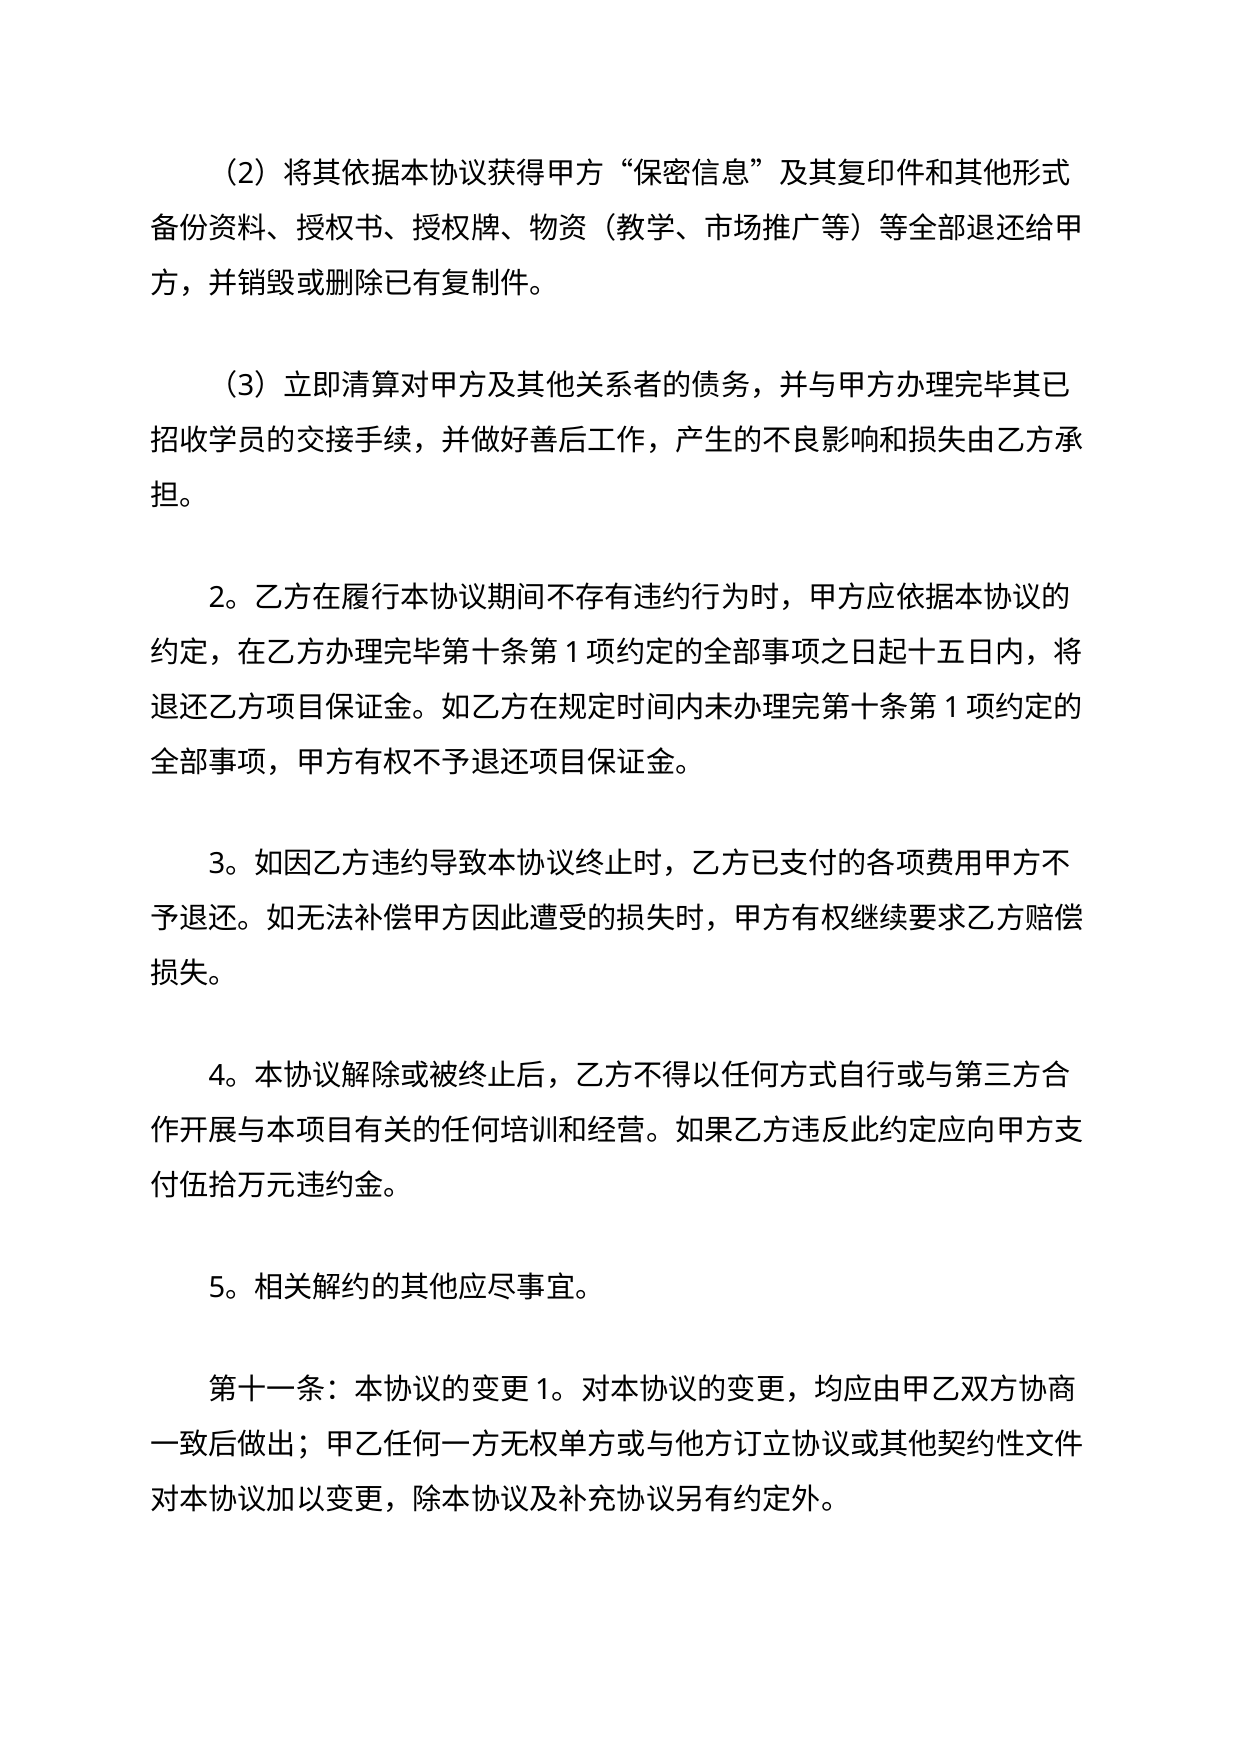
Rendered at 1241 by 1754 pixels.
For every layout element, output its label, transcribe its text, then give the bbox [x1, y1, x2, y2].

text 5。相关解约的其他应尽事宜。 [150, 1263, 1090, 1306]
text 2。乙方在履行本协议期间不存有违约行为时，甲方应依据本协议的约定，在乙方办理完毕第十条第1项约定的全部事项之日起十五日内，将退还乙方项目保证金。如乙方在规定时间内未办理完第十条第1项约定的全部事项，甲方有权不予退还项目保证金。 [150, 573, 1090, 781]
text 3。如因乙方违约导致本协议终止时，乙方已支付的各项费用甲方不予退还。如无法补偿甲方因此遭受的损失时，甲方有权继续要求乙方赔偿损失。 [150, 840, 1090, 992]
text 4。本协议解除或被终止后，乙方不得以任何方式自行或与第三方合作开展与本项目有关的任何培训和经营。如果乙方违反此约定应向甲方支付伍拾万元违约金。 [150, 1052, 1090, 1204]
text （3）立即清算对甲方及其他关系者的债务，并与甲方办理完毕其已招收学员的交接手续，并做好善后工作，产生的不良影响和损失由乙方承担。 [150, 362, 1090, 514]
text 第十一条：本协议的变更1。对本协议的变更，均应由甲乙双方协商一致后做出；甲乙任何一方无权单方或与他方订立协议或其他契约性文件对本协议加以变更，除本协议及补充协议另有约定外。 [150, 1365, 1090, 1518]
text （2）将其依据本协议获得甲方“保密信息”及其复印件和其他形式备份资料、授权书、授权牌、物资（教学、市场推广等）等全部退还给甲方，并销毁或删除已有复制件。 [150, 150, 1090, 302]
